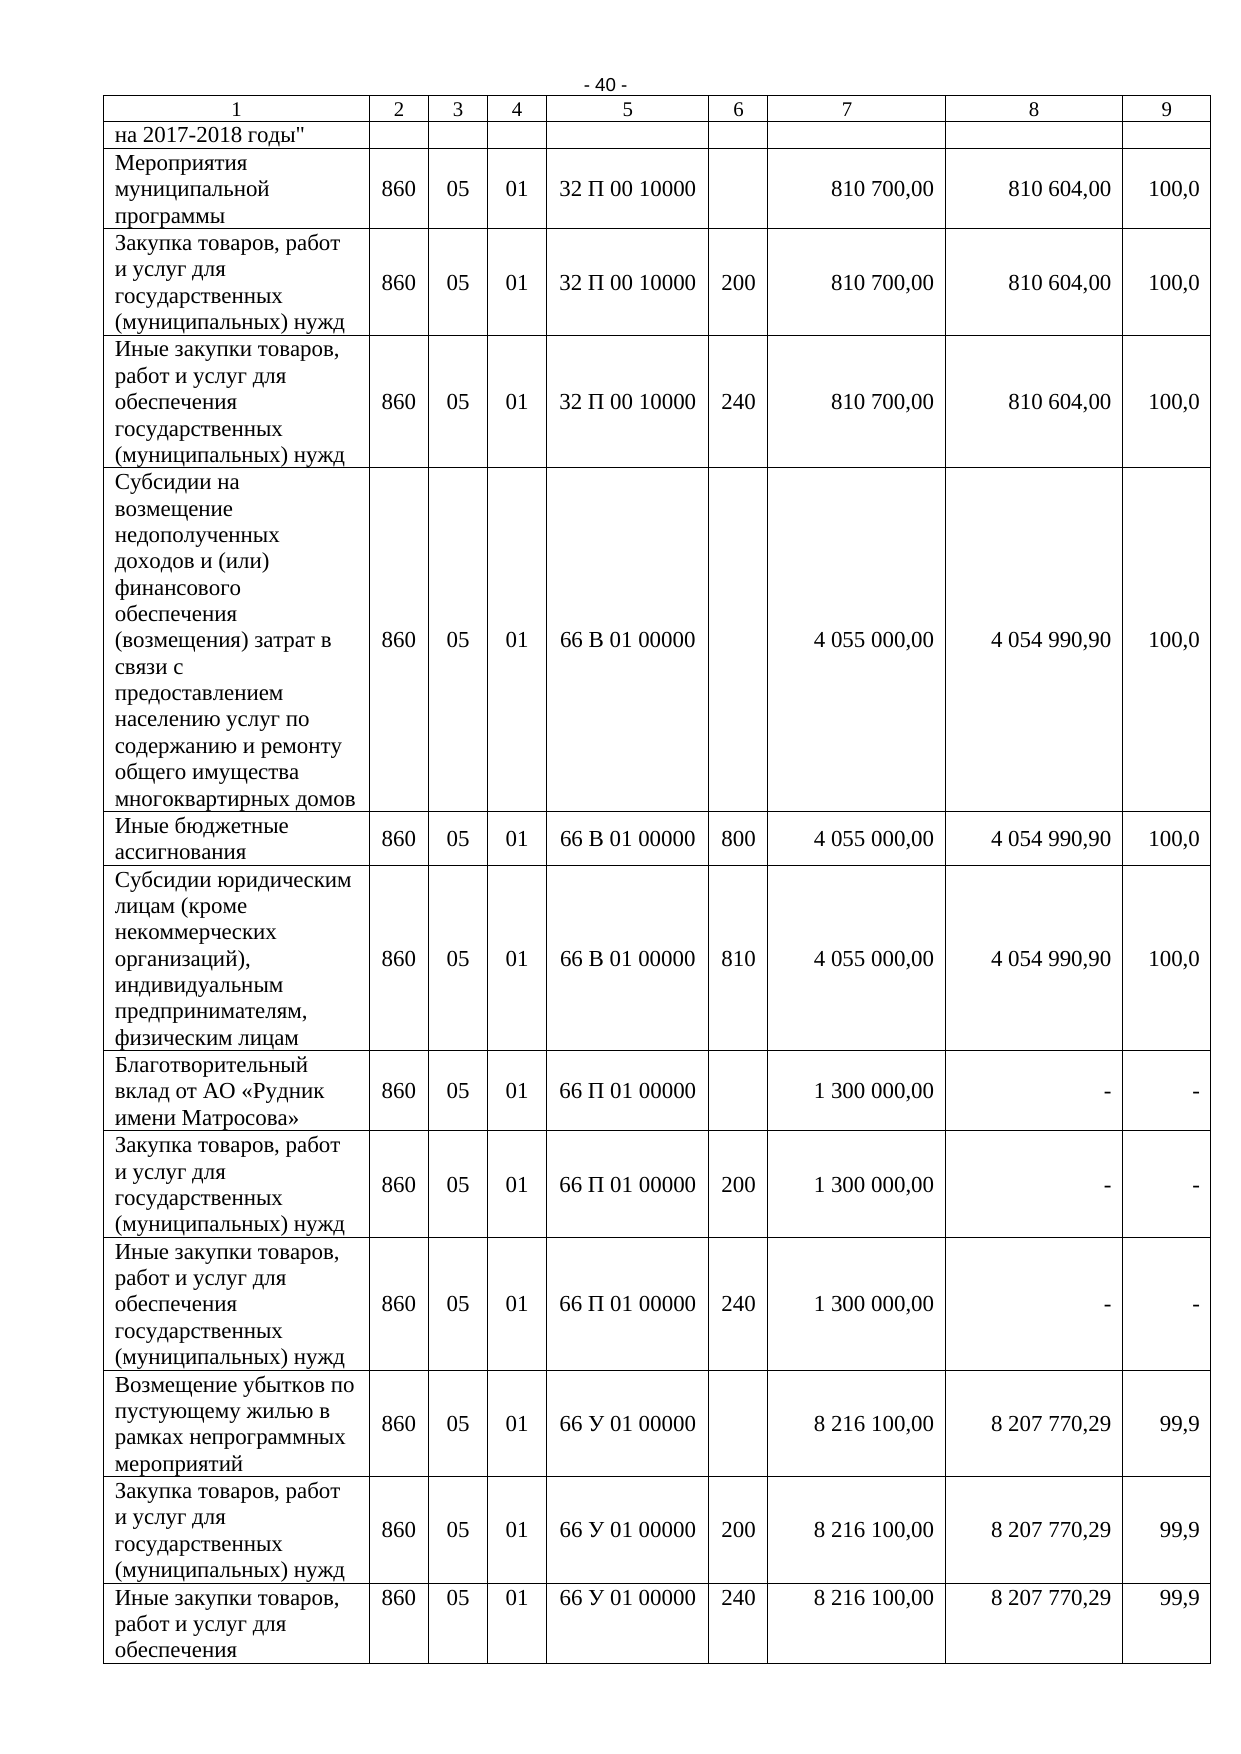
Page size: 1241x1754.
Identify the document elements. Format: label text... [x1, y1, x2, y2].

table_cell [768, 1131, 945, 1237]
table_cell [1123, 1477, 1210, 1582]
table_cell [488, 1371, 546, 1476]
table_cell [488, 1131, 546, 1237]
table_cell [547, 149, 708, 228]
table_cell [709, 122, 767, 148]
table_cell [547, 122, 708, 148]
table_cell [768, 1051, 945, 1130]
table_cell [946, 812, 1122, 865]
table_header 6 [709, 96, 767, 121]
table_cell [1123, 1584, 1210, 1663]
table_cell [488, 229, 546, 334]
table_header 8 [946, 96, 1122, 121]
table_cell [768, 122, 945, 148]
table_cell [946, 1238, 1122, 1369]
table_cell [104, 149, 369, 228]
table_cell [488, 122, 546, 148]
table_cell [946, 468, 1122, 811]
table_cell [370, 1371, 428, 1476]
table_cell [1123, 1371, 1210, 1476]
table_header 3 [429, 96, 487, 121]
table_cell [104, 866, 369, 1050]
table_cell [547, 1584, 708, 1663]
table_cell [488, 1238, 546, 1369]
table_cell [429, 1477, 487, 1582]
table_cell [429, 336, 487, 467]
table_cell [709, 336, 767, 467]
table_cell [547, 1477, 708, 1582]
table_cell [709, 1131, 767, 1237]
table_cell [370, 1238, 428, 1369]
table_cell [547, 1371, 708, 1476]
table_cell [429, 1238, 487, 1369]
table_header 7 [768, 96, 945, 121]
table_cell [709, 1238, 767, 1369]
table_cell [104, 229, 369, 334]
table_header 9 [1123, 96, 1210, 121]
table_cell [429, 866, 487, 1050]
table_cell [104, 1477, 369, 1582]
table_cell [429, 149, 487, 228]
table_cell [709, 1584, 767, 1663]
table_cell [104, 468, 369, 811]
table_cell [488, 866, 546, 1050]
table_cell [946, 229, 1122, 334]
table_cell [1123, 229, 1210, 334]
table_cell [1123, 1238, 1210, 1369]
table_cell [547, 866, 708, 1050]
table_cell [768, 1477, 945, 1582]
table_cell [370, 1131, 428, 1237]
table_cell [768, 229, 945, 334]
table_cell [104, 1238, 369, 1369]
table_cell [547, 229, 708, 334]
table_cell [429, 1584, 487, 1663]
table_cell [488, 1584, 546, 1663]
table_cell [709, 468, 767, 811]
table_header 1 [104, 96, 369, 121]
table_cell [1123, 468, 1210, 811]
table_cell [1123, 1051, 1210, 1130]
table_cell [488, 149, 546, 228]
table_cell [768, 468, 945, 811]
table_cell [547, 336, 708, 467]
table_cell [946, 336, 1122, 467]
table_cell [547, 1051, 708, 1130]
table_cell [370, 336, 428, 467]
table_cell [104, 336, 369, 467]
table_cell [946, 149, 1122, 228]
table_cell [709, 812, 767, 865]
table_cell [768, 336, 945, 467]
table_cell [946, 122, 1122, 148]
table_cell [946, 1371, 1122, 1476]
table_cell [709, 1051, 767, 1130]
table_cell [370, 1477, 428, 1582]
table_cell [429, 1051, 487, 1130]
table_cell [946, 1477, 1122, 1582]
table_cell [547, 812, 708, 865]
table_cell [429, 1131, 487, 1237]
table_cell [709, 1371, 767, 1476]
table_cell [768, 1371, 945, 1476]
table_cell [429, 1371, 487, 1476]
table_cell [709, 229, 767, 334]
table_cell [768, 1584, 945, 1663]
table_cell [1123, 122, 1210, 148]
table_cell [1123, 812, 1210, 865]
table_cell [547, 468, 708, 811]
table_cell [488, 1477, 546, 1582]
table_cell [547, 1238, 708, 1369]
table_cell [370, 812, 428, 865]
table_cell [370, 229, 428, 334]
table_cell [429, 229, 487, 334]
table_header 2 [370, 96, 428, 121]
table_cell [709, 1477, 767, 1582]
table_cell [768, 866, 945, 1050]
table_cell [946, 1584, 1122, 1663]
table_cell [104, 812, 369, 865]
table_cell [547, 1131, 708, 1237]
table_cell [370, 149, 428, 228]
table_header 4 [488, 96, 546, 121]
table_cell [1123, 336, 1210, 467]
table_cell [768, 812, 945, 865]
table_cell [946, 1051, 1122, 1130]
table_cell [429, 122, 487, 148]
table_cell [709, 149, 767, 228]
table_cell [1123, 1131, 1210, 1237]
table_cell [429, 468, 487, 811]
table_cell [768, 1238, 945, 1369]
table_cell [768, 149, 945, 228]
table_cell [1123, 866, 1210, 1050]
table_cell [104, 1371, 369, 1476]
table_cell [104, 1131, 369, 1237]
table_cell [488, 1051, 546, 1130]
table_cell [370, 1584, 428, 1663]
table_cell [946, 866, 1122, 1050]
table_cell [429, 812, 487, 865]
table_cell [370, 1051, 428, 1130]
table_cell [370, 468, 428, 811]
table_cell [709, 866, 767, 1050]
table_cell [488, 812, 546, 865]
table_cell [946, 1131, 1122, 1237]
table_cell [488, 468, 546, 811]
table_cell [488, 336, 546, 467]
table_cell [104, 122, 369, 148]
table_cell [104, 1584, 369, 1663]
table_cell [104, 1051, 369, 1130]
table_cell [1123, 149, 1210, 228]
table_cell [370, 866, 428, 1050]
table_header 5 [547, 96, 708, 121]
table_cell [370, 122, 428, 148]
